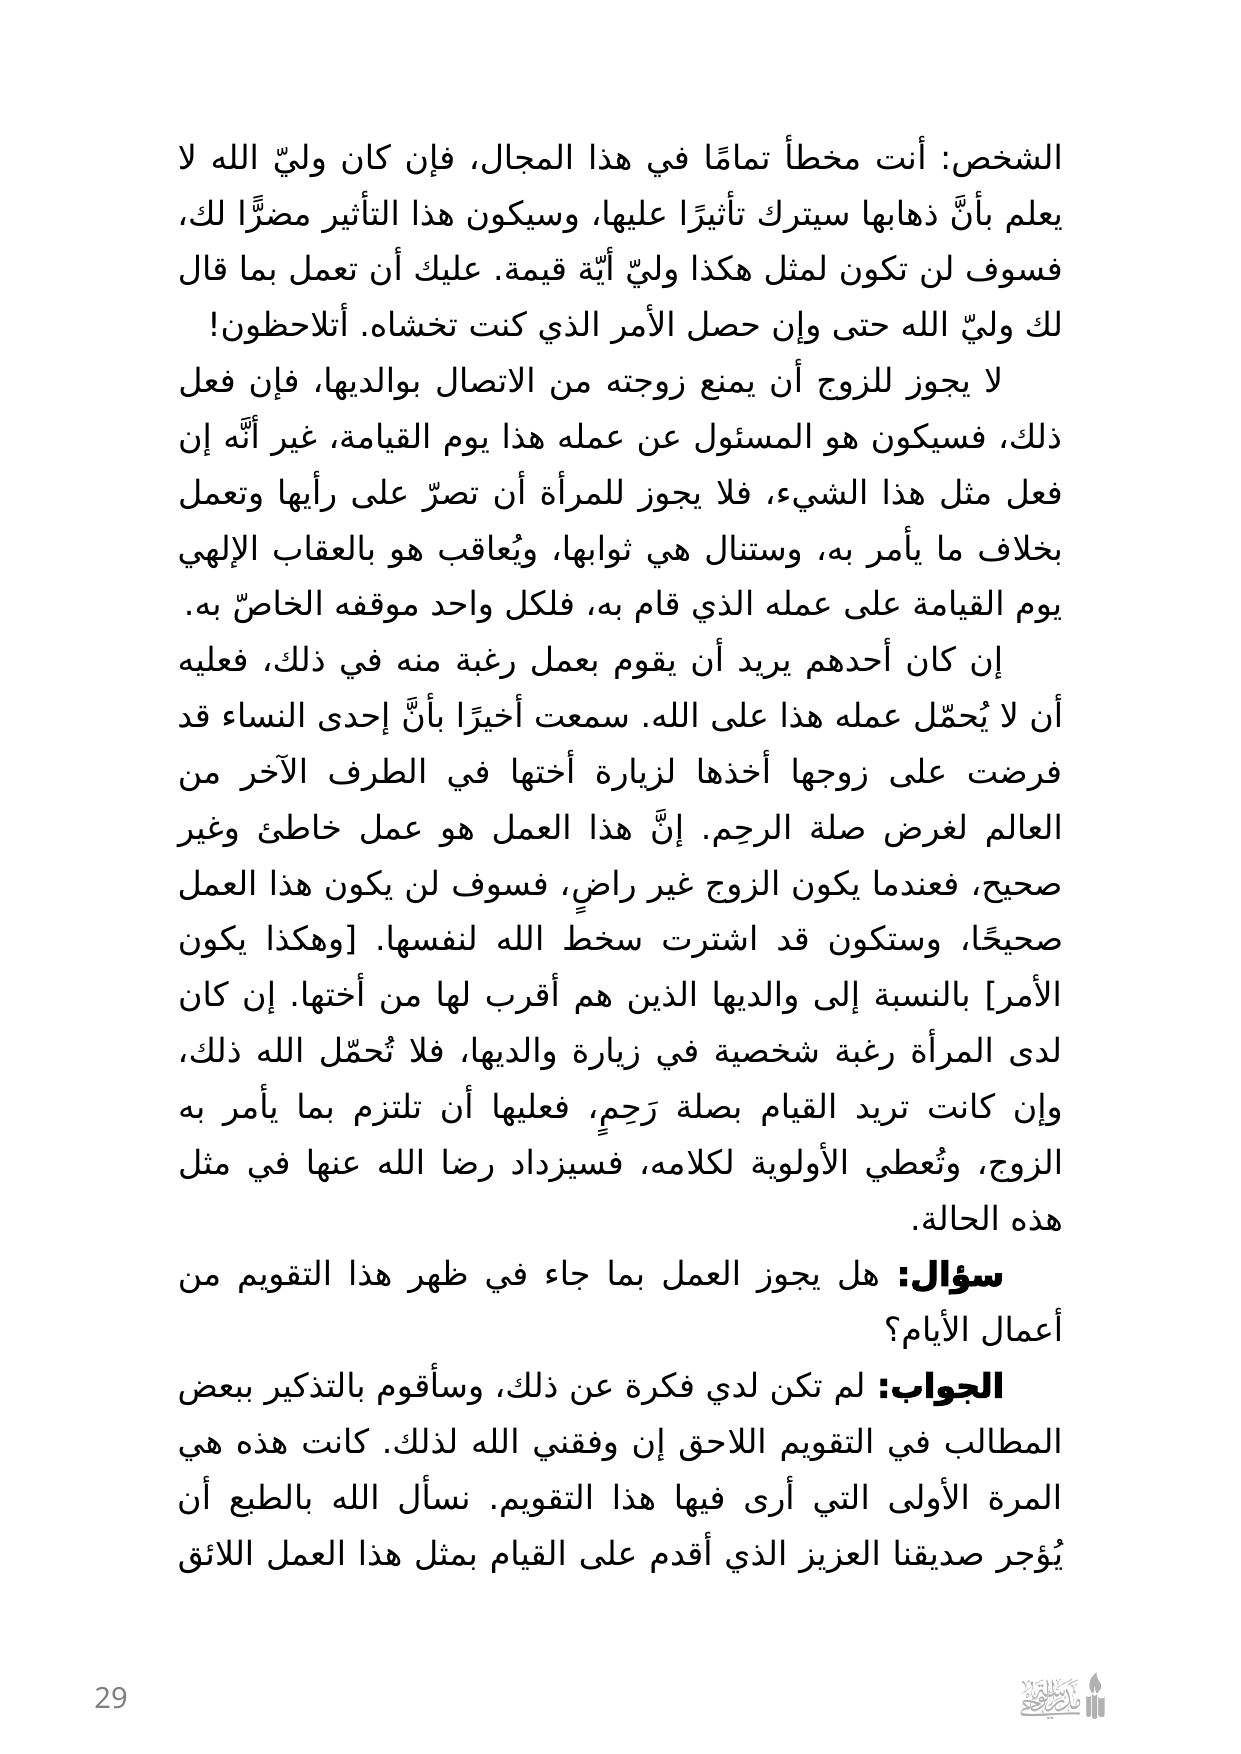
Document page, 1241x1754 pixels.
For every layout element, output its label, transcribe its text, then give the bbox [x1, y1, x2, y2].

picture [1020, 1672, 1105, 1719]
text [177, 1364, 1063, 1587]
text سؤال: هل يجوز العمل بما جاء في ظهر هذا التقويم من أعمال الأيام؟ [177, 1252, 1063, 1364]
text إن كان أحدهم يريد أن يقوم بعمل رغبة منه في ذلك، فعليه أن لا يُحمّل عمله هذا على الله. سمعت أخيرًا بأنَّ إحدى النساء قد فرضت على زوجها أخذها لزيارة أختها في الطرف الآخر من العالم لغرض صلة الرحِم. إنَّ هذا العمل هو عمل خاطئ وغير صحيح، فعندما يكون الزوج غير راضٍ، فسوف لن يكون هذا العمل صحيحًا، وستكون قد اشترت سخط الله لنفسها. [وهكذا يكون الأمر] بالنسبة إلى والديها الذين هم أقرب لها من أختها. إن كان لدى المرأة رغبة شخصية في زيارة والديها، فلا تُحمّل الله ذلك، وإن كانت تريد القيام بصلة رَحِمٍ، فعليها أن تلتزم بما يأمر به الزوج، وتُعطي الأولوية لكلامه، فسيزداد رضا الله عنها في مثل هذه الحالة. [177, 638, 1063, 1252]
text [177, 136, 1063, 359]
text لا يجوز للزوج أن يمنع زوجته من الاتصال بوالديها، فإن فعل ذلك، فسيكون هو المسئول عن عمله هذا يوم القيامة، غير أنَّه إن فعل مثل هذا الشيء، فلا يجوز للمرأة أن تصرّ على رأيها وتعمل بخلاف ما يأمر به، وستنال هي ثوابها، ويُعاقب هو بالعقاب الإلهي يوم القيامة على عمله الذي قام به، فلكل واحد موقفه الخاصّ به. [177, 359, 1063, 638]
